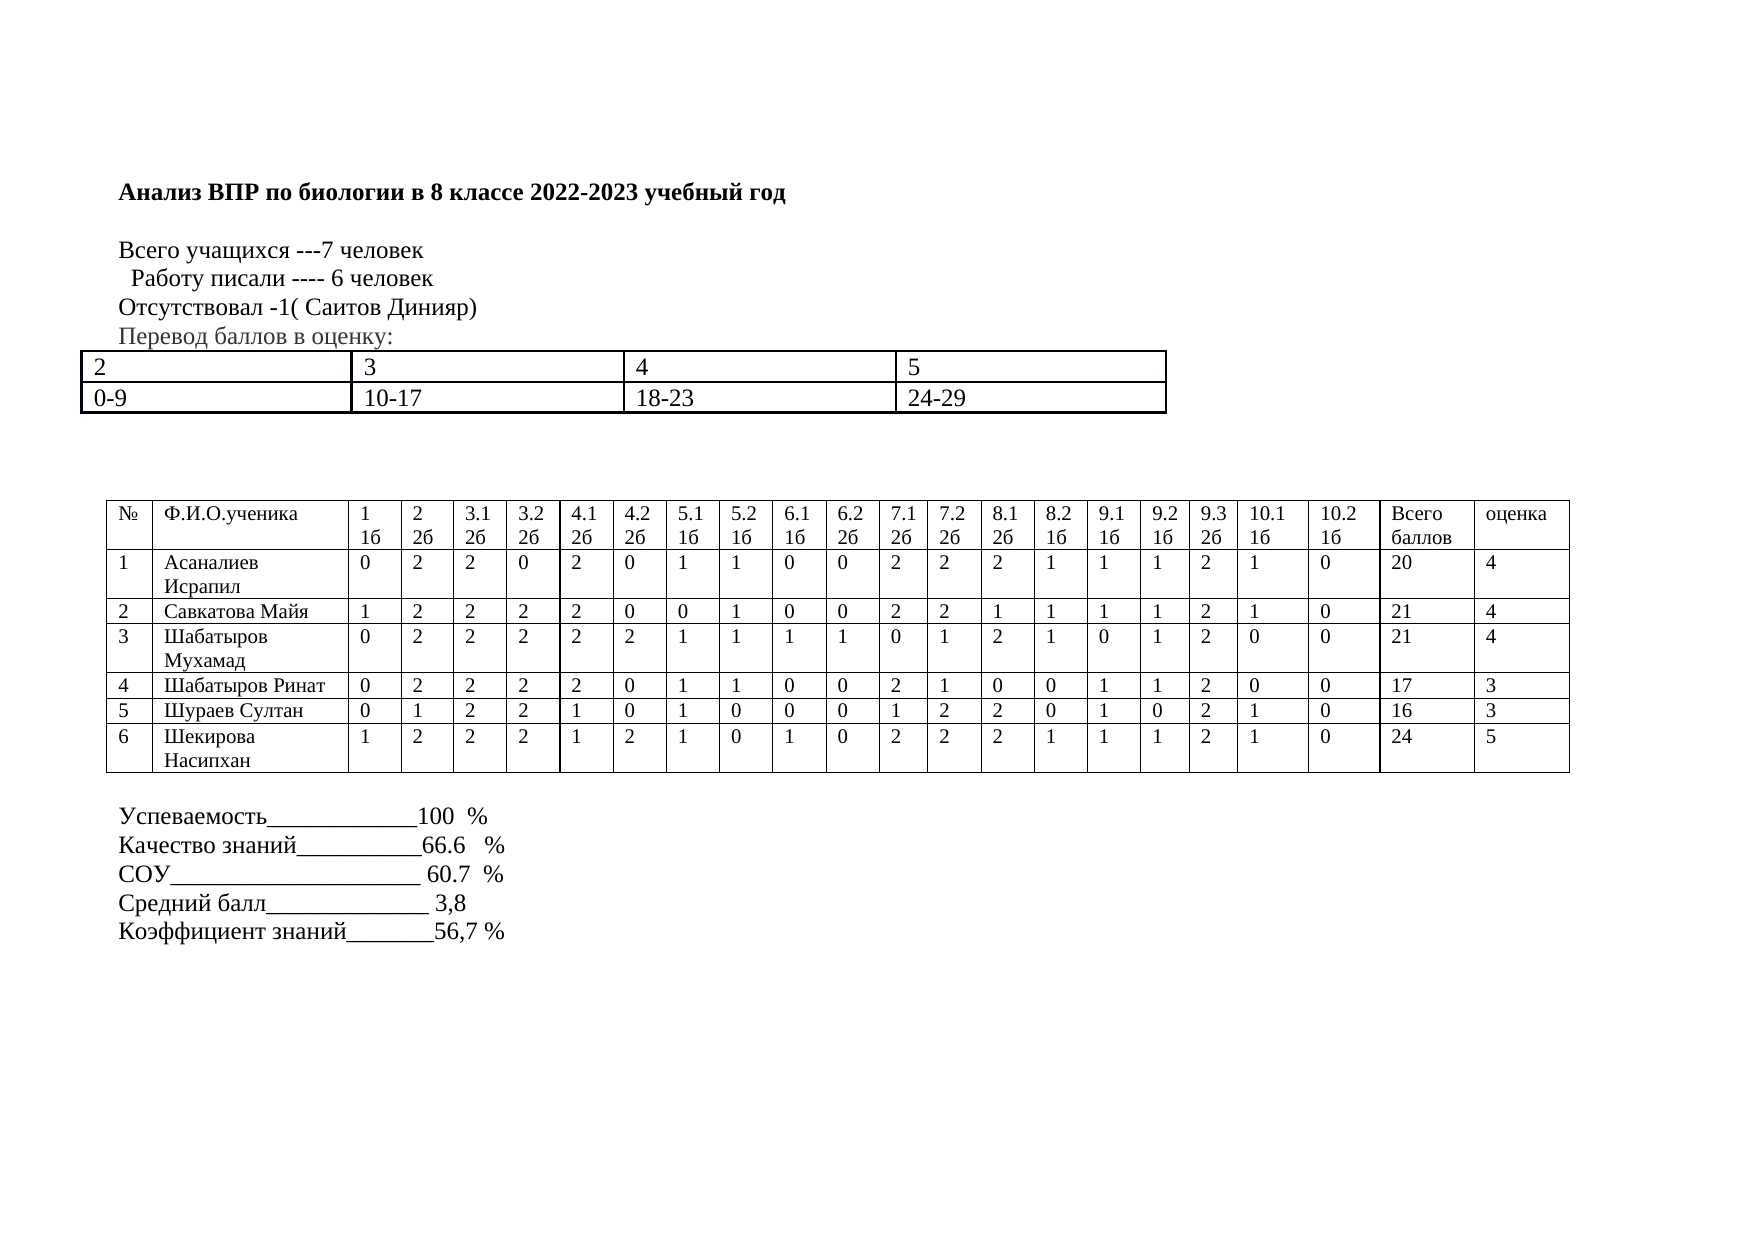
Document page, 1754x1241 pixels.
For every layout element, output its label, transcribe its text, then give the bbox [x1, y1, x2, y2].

table_cell 2 [507, 699, 559, 722]
table_cell 2 [454, 599, 506, 623]
table_cell 3 [1475, 673, 1569, 697]
table_header 5.2 1б [720, 501, 772, 549]
table_cell 2 [928, 599, 981, 623]
table_cell 2 [507, 599, 559, 623]
table_cell 0 [773, 673, 826, 697]
table_cell 17 [1381, 673, 1474, 697]
table_cell 2 [402, 624, 453, 672]
table_cell 2 [507, 624, 559, 672]
table_cell 2 [561, 550, 613, 598]
table_cell Шабатыров Ринат [153, 673, 348, 697]
table_cell 0 [667, 599, 719, 623]
table_cell 1 [667, 699, 719, 722]
table_cell 5 [107, 699, 152, 722]
table_header 5.1 1б [667, 501, 719, 549]
table_cell 2 [402, 550, 453, 598]
table_cell 0 [827, 599, 879, 623]
table_cell 0 [1035, 699, 1087, 722]
table_header 2 [83, 352, 350, 381]
table_header 4.1 2б [561, 501, 613, 549]
table_cell 2 [1190, 673, 1237, 697]
table_cell 1 [773, 724, 826, 772]
table_cell 1 [1141, 673, 1189, 697]
table_cell 2 [454, 624, 506, 672]
table_cell 1 [1141, 599, 1189, 623]
text Успеваемость____________100 % [118, 801, 1636, 830]
table_cell 2 [507, 724, 559, 772]
table_cell 0 [507, 550, 559, 598]
table_header № [107, 501, 152, 549]
table_cell 4 [1475, 599, 1569, 623]
table_cell 1 [720, 624, 772, 672]
text Анализ ВПР по биологии в 8 классе 2022-2023 учебный год [118, 177, 1636, 206]
table_cell 0 [614, 599, 666, 623]
table_cell 2 [402, 673, 453, 697]
table_cell 0 [880, 624, 927, 672]
table_cell 0 [827, 699, 879, 722]
table_cell 2 [454, 550, 506, 598]
table_cell 1 [720, 673, 772, 697]
table_cell 0 [1088, 624, 1140, 672]
table_cell 2 [454, 673, 506, 697]
table_cell 1 [349, 599, 401, 623]
table_cell 1 [1035, 624, 1087, 672]
table_cell 4 [107, 673, 152, 697]
table_cell 2 [880, 550, 927, 598]
table_cell 0 [614, 673, 666, 697]
table_cell 0 [720, 699, 772, 722]
table_cell 2 [1190, 724, 1237, 772]
table_cell 4 [1475, 550, 1569, 598]
table_header 1 1б [349, 501, 401, 549]
table_cell 1 [667, 673, 719, 697]
table_cell 1 [928, 673, 981, 697]
table_header 3.1 2б [454, 501, 506, 549]
table_cell 1 [1035, 550, 1087, 598]
table_cell 0 [1141, 699, 1189, 722]
table_cell 1 [1141, 624, 1189, 672]
table_cell 0 [1238, 673, 1308, 697]
table_header 6.2 2б [827, 501, 879, 549]
table_header 5 [897, 352, 1165, 381]
table_header 4.2 2б [614, 501, 666, 549]
table_cell 1 [1238, 550, 1308, 598]
table_cell 2 [928, 699, 981, 722]
table_cell Савкатова Майя [153, 599, 348, 623]
table_cell 0 [1238, 624, 1308, 672]
table_header 10.1 1б [1238, 501, 1308, 549]
text Работу писали ---- 6 человек [118, 263, 1636, 292]
table_cell 1 [402, 699, 453, 722]
table_header 3 [353, 352, 623, 381]
table_cell 0 [1309, 624, 1379, 672]
table_cell 0 [982, 673, 1034, 697]
table_header 9.3 2б [1190, 501, 1237, 549]
table_cell Асаналиев Исрапил [153, 550, 348, 598]
table_cell 2 [982, 550, 1034, 598]
text Средний балл_____________ 3,8 [118, 888, 1636, 916]
table_cell 2 [454, 724, 506, 772]
table_cell 1 [1088, 673, 1140, 697]
table_header 8.1 2б [982, 501, 1034, 549]
table_cell 21 [1381, 599, 1474, 623]
table_cell 0-9 [83, 383, 350, 411]
table_cell 1 [1035, 724, 1087, 772]
text Всего учащихся ---7 человек [118, 235, 1636, 263]
table_cell 24 [1381, 724, 1474, 772]
table_cell 2 [614, 624, 666, 672]
table_cell 0 [773, 699, 826, 722]
table_cell 0 [827, 724, 879, 772]
table_cell 2 [1190, 624, 1237, 672]
table_header 9.1 1б [1088, 501, 1140, 549]
table_cell 1 [1035, 599, 1087, 623]
table_cell 2 [880, 599, 927, 623]
table_cell 0 [827, 550, 879, 598]
table_cell 0 [1035, 673, 1087, 697]
table_cell 0 [1309, 550, 1379, 598]
table_cell 1 [1088, 724, 1140, 772]
table_cell 1 [1088, 699, 1140, 722]
table_cell 1 [1141, 724, 1189, 772]
table_cell 2 [928, 550, 981, 598]
table_cell 1 [1238, 724, 1308, 772]
table_cell 1 [667, 724, 719, 772]
table_cell Шекирова Насипхан [153, 724, 348, 772]
table_cell 0 [349, 673, 401, 697]
table_cell 16 [1381, 699, 1474, 722]
table_cell 2 [614, 724, 666, 772]
table_header 10.2 1б [1309, 501, 1379, 549]
table_cell 2 [107, 599, 152, 623]
table_cell 4 [1475, 624, 1569, 672]
table_cell 0 [827, 673, 879, 697]
table_cell Шабатыров Мухамад [153, 624, 348, 672]
table_cell 0 [349, 550, 401, 598]
text СОУ____________________ 60.7 % [118, 859, 1636, 888]
table_cell 2 [880, 724, 927, 772]
table_cell 2 [1190, 699, 1237, 722]
table_cell 0 [614, 699, 666, 722]
table_cell 1 [561, 699, 613, 722]
table_header оценка [1475, 501, 1569, 549]
table_header 6.1 1б [773, 501, 826, 549]
text Коэффициент знаний_______56,7 % [118, 916, 1636, 945]
table_cell 2 [561, 673, 613, 697]
table_cell 0 [614, 550, 666, 598]
table_header 7.1 2б [880, 501, 927, 549]
table_cell 1 [720, 550, 772, 598]
table_cell 0 [1309, 673, 1379, 697]
table_cell 2 [982, 699, 1034, 722]
table_cell 1 [827, 624, 879, 672]
table_cell 1 [982, 599, 1034, 623]
table_header 8.2 1б [1035, 501, 1087, 549]
table_cell 1 [1088, 550, 1140, 598]
table_cell 20 [1381, 550, 1474, 598]
text Качество знаний__________66.6 % [118, 830, 1636, 859]
table_header 4 [625, 352, 895, 381]
table_cell 18-23 [625, 383, 895, 411]
table_cell 0 [1309, 724, 1379, 772]
table_cell 2 [561, 624, 613, 672]
table_header 3.2 2б [507, 501, 559, 549]
table_cell 0 [349, 699, 401, 722]
table_cell 2 [880, 673, 927, 697]
table_cell 1 [561, 724, 613, 772]
table_cell 1 [720, 599, 772, 623]
table_cell 24-29 [897, 383, 1165, 411]
table_cell 1 [107, 550, 152, 598]
table_cell 3 [1475, 699, 1569, 722]
table_cell 5 [1475, 724, 1569, 772]
table_header 7.2 2б [928, 501, 981, 549]
table_cell 0 [1309, 599, 1379, 623]
table_cell 1 [1238, 599, 1308, 623]
table_cell 2 [928, 724, 981, 772]
table_cell 2 [982, 624, 1034, 672]
table_cell 0 [1309, 699, 1379, 722]
table_cell 1 [349, 724, 401, 772]
table_cell 2 [402, 599, 453, 623]
table_cell 2 [561, 599, 613, 623]
table_cell 0 [773, 599, 826, 623]
table_cell 0 [349, 624, 401, 672]
table_cell 1 [773, 624, 826, 672]
table_cell 2 [454, 699, 506, 722]
table_cell 1 [667, 624, 719, 672]
table_cell 1 [667, 550, 719, 598]
table_cell 1 [1238, 699, 1308, 722]
table_cell Шураев Султан [153, 699, 348, 722]
table_cell 21 [1381, 624, 1474, 672]
table_header Ф.И.О.ученика [153, 501, 348, 549]
table_cell 1 [880, 699, 927, 722]
table_cell 2 [507, 673, 559, 697]
table_cell 3 [107, 624, 152, 672]
text Перевод баллов в оценку: [118, 321, 1636, 350]
table_header Всего баллов [1381, 501, 1474, 549]
table_header 2 2б [402, 501, 453, 549]
table_cell 0 [773, 550, 826, 598]
table_cell 1 [1141, 550, 1189, 598]
text Отсутствовал -1( Саитов Динияр) [118, 292, 1636, 321]
table_cell 0 [720, 724, 772, 772]
table_cell 1 [1088, 599, 1140, 623]
table_cell 2 [1190, 550, 1237, 598]
table_cell 10-17 [353, 383, 623, 411]
table_cell 1 [928, 624, 981, 672]
table_cell 6 [107, 724, 152, 772]
table_cell 2 [1190, 599, 1237, 623]
table_cell 2 [402, 724, 453, 772]
table_header 9.2 1б [1141, 501, 1189, 549]
table_cell 2 [982, 724, 1034, 772]
